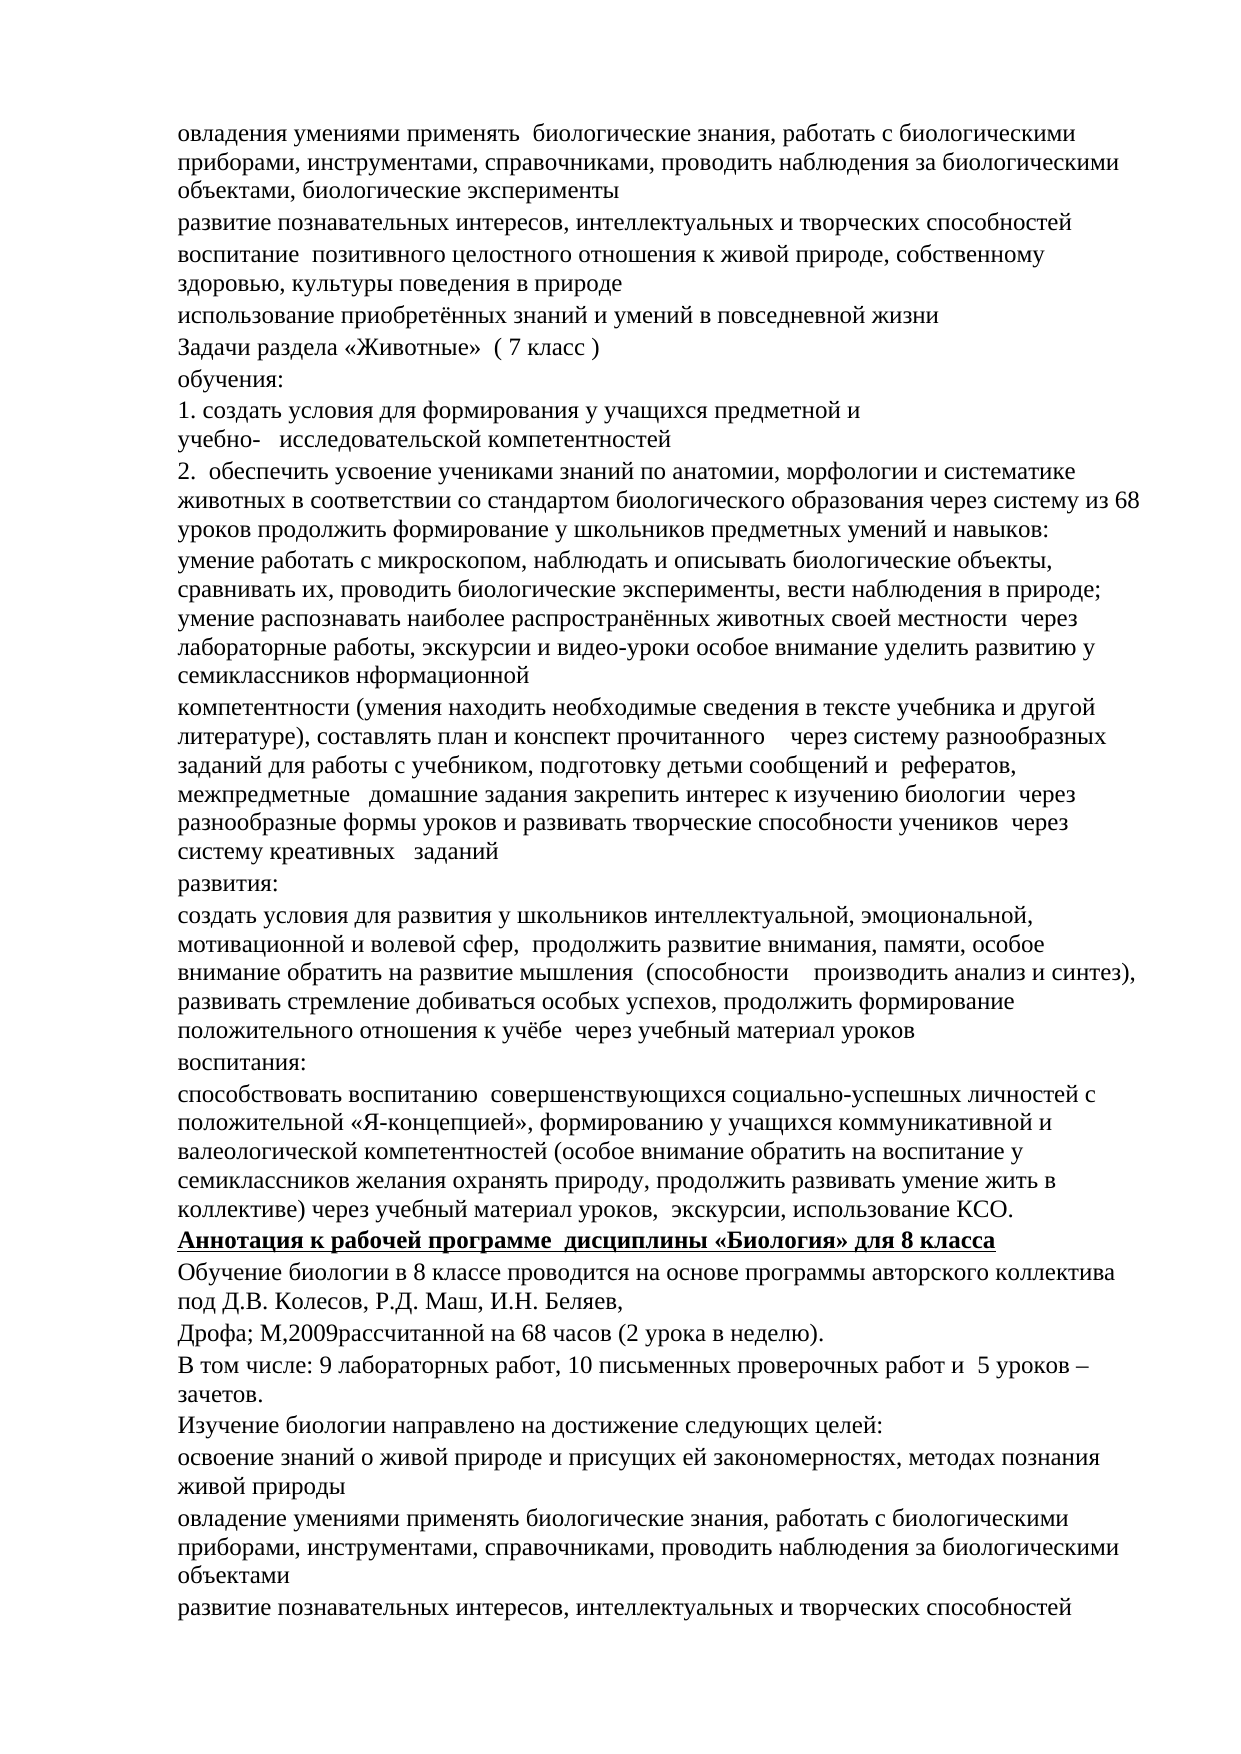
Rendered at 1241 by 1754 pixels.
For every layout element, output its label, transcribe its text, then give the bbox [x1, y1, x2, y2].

text создать условия для развития у школьников интеллектуальной, эмоциональной, мотивационной и волевой сфер, продолжить развитие внимания, памяти, особое внимание обратить на развитие мышления (способности производить анализ и синтез), развивать стремление добиваться особых успехов, продолжить формирование положительного отношения к учёбе через учебный материал уроков [177, 900, 1152, 1044]
text Задачи раздела «Животные» ( 7 класс ) [177, 332, 1152, 361]
text Аннотация к рабочей программе дисциплины «Биология» для 8 класса [177, 1226, 1152, 1254]
text 1. создать условия для формирования у учащихся предметной и учебно- исследовательской компетентностей [177, 396, 1152, 453]
text Дрофа; М,2009рассчитанной на 68 часов (2 урока в неделю). [177, 1318, 1152, 1347]
text обучения: [177, 364, 1152, 392]
text компетентности (умения находить необходимые сведения в тексте учебника и другой литературе), составлять план и конспект прочитанного через систему разнообразных заданий для работы с учебником, подготовку детьми сообщений и рефератов, межпредметные домашние задания закрепить интерес к изучению биологии через разнообразные формы уроков и развивать творческие способности учеников через систему креативных заданий [177, 692, 1152, 865]
text развитие познавательных интересов, интеллектуальных и творческих способностей [177, 1592, 1152, 1621]
text способствовать воспитанию совершенствующихся социально-успешных личностей с положительной «Я-концепцией», формированию у учащихся коммуникативной и валеологической компетентностей (особое внимание обратить на воспитание у семиклассников желания охранять природу, продолжить развивать умение жить в коллективе) через учебный материал уроков, экскурсии, использование КСО. [177, 1079, 1152, 1222]
text использование приобретённых знаний и умений в повседневной жизни [177, 300, 1152, 329]
text развитие познавательных интересов, интеллектуальных и творческих способностей [177, 207, 1152, 236]
text воспитания: [177, 1047, 1152, 1076]
text освоение знаний о живой природе и присущих ей закономерностях, методах познания живой природы [177, 1442, 1152, 1500]
text овладение умениями применять биологические знания, работать с биологическими приборами, инструментами, справочниками, проводить наблюдения за биологическими объектами [177, 1503, 1152, 1589]
text 2. обеспечить усвоение учениками знаний по анатомии, морфологии и систематике животных в соответствии со стандартом биологического образования через систему из 68 уроков продолжить формирование у школьников предметных умений и навыков: [177, 456, 1152, 542]
text воспитание позитивного целостного отношения к живой природе, собственному здоровью, культуры поведения в природе [177, 239, 1152, 297]
text умение работать с микроскопом, наблюдать и описывать биологические объекты, сравнивать их, проводить биологические эксперименты, вести наблюдения в природе; умение распознавать наиболее распространённых животных своей местности через лабораторные работы, экскурсии и видео-уроки особое внимание уделить развитию у семиклассников нформационной [177, 546, 1152, 689]
text развития: [177, 868, 1152, 897]
text Изучение биологии направлено на достижение следующих целей: [177, 1411, 1152, 1439]
text Обучение биологии в 8 классе проводится на основе программы авторского коллектива под Д.В. Колесов, Р.Д. Маш, И.Н. Беляев, [177, 1257, 1152, 1315]
text овладения умениями применять биологические знания, работать с биологическими приборами, инструментами, справочниками, проводить наблюдения за биологическими объектами, биологические эксперименты [177, 118, 1152, 204]
text В том числе: 9 лабораторных работ, 10 письменных проверочных работ и 5 уроков – зачетов. [177, 1350, 1152, 1407]
